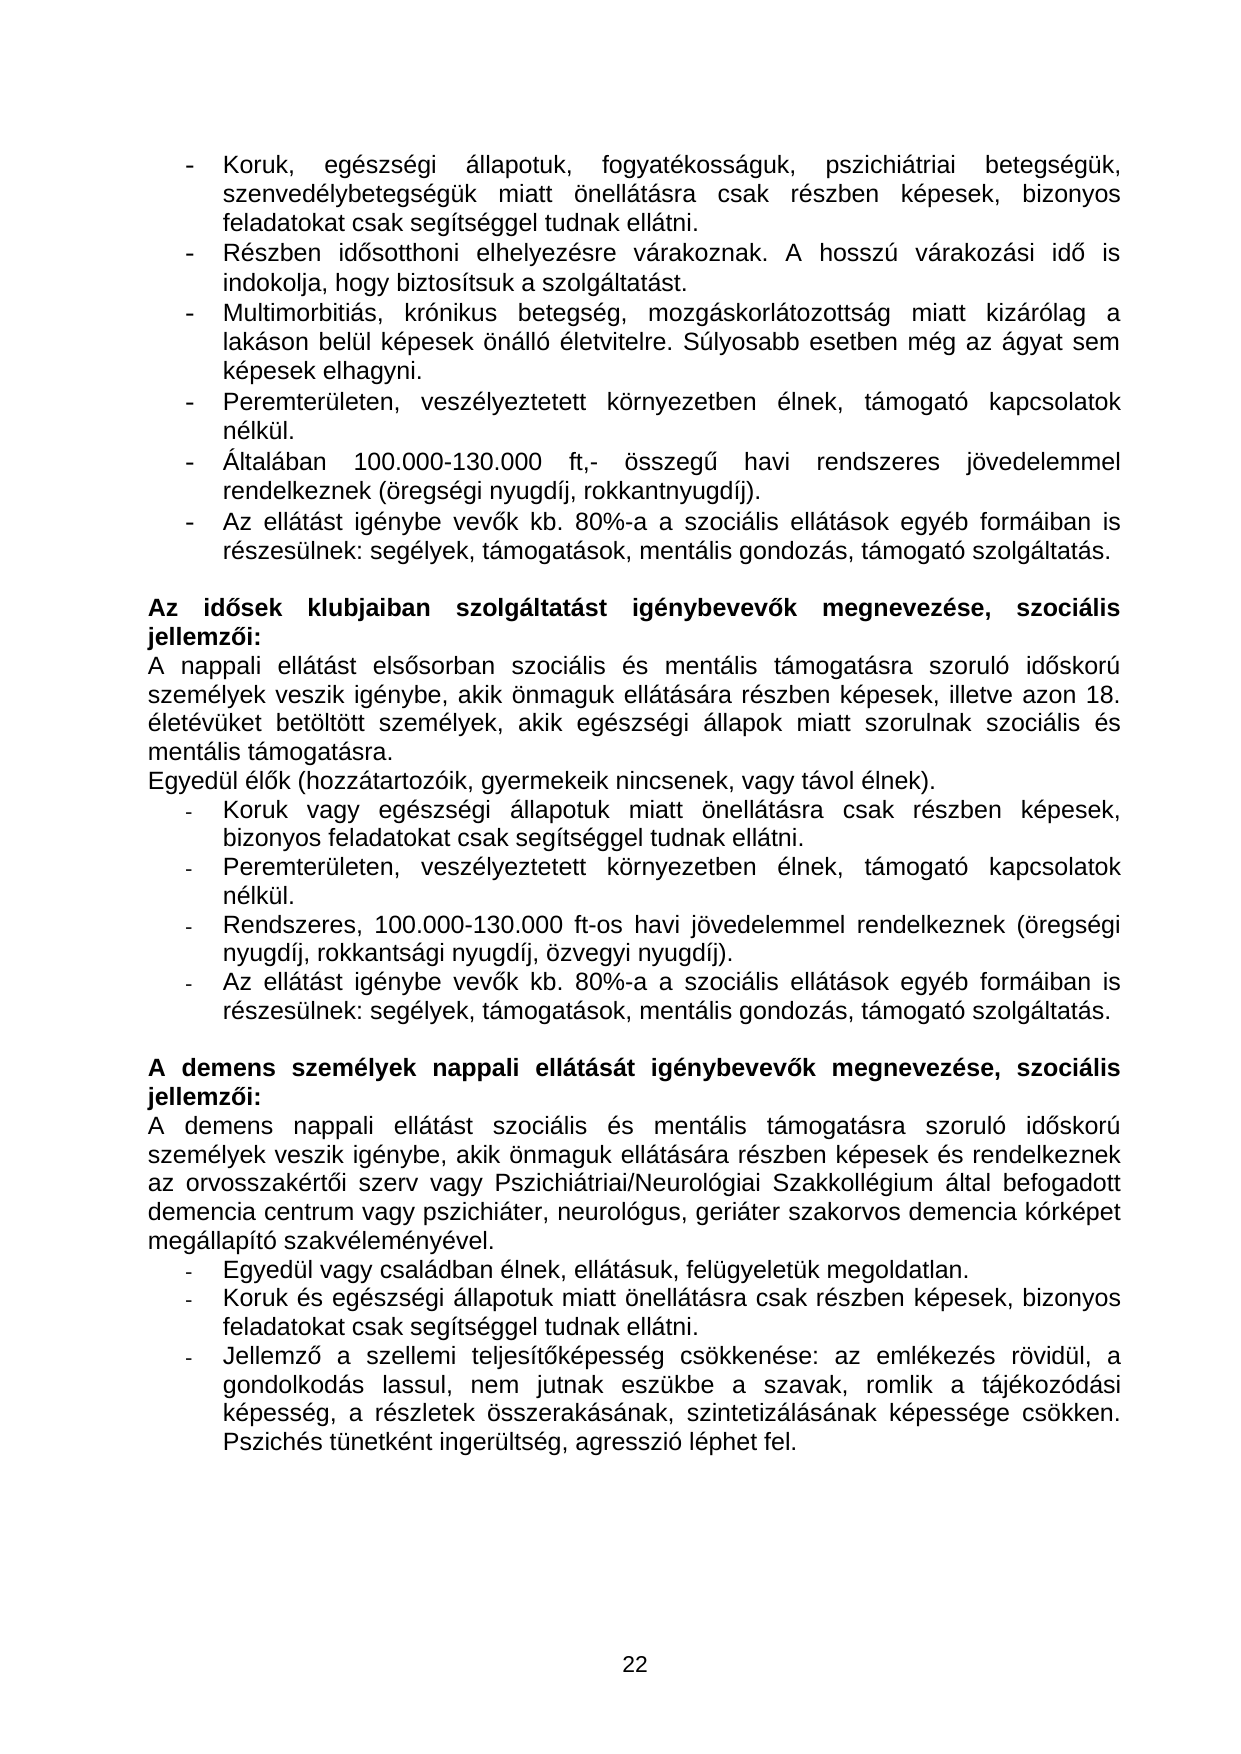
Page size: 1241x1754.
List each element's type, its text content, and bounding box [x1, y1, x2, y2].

list Az ellátást igénybe vevők kb. 80%-a a szociális ellátások egyéb formáiban is részesülnek: segélyek, támogatások, mentális gondozás, támogató szolgáltatás. [185, 967, 1122, 1024]
list Multimorbitiás, krónikus betegség, mozgáskorlátozottság miatt kizárólag a lakáson belül képesek önálló életvitelre. Súlyosabb esetben még az ágyat sem képesek elhagyni. [185, 296, 1122, 385]
list Koruk vagy egészségi állapotuk miatt önellátásra csak részben képesek, bizonyos feladatokat csak segítséggel tudnak ellátni. [185, 794, 1122, 852]
text Egyedül élők (hozzátartozóik, gyermekeik nincsenek, vagy távol élnek). [148, 766, 1122, 794]
text A nappali ellátást elsősorban szociális és mentális támogatásra szoruló időskorú személyek veszik igénybe, akik önmaguk ellátására részben képesek, illetve azon 18. életévüket betöltött személyek, akik egészségi állapok miatt szorulnak szociális és mentális támogatásra. [148, 651, 1122, 766]
list Rendszeres, 100.000-130.000 ft-os havi jövedelemmel rendelkeznek (öregségi nyugdíj, rokkantsági nyugdíj, özvegyi nyugdíj). [185, 909, 1122, 967]
list Peremterületen, veszélyeztetett környezetben élnek, támogató kapcsolatok nélkül. [185, 385, 1122, 445]
list Általában 100.000-130.000 ft,- összegű havi rendszeres jövedelemmel rendelkeznek (öregségi nyugdíj, rokkantnyugdíj). [185, 445, 1122, 505]
text A demens nappali ellátást szociális és mentális támogatásra szoruló időskorú személyek veszik igénybe, akik önmaguk ellátására részben képesek és rendelkeznek az orvosszakértői szerv vagy Pszichiátriai/Neurológiai Szakkollégium által befogadott demencia centrum vagy pszichiáter, neurológus, geriáter szakorvos demencia kórképet megállapító szakvéleményével. [148, 1111, 1122, 1254]
list Koruk, egészségi állapotuk, fogyatékosságuk, pszichiátriai betegségük, szenvedélybetegségük miatt önellátásra csak részben képesek, bizonyos feladatokat csak segítséggel tudnak ellátni. [185, 148, 1122, 236]
text A demens személyek nappali ellátását igénybevevők megnevezése, szociális jellemzői: [148, 1053, 1122, 1111]
list Az ellátást igénybe vevők kb. 80%-a a szociális ellátások egyéb formáiban is részesülnek: segélyek, támogatások, mentális gondozás, támogató szolgáltatás. [185, 505, 1122, 564]
list Peremterületen, veszélyeztetett környezetben élnek, támogató kapcsolatok nélkül. [185, 852, 1122, 909]
list Jellemző a szellemi teljesítőképesség csökkenése: az emlékezés rövidül, a gondolkodás lassul, nem jutnak eszükbe a szavak, romlik a tájékozódási képesség, a részletek összerakásának, szintetizálásának képessége csökken. Pszichés tünetként ingerültség, agresszió léphet fel. [185, 1341, 1122, 1456]
text Az idősek klubjaiban szolgáltatást igénybevevők megnevezése, szociális jellemzői: [148, 593, 1122, 651]
list Koruk és egészségi állapotuk miatt önellátásra csak részben képesek, bizonyos feladatokat csak segítséggel tudnak ellátni. [185, 1283, 1122, 1341]
list Egyedül vagy családban élnek, ellátásuk, felügyeletük megoldatlan. [185, 1254, 1122, 1283]
list Részben idősotthoni elhelyezésre várakoznak. A hosszú várakozási idő is indokolja, hogy biztosítsuk a szolgáltatást. [185, 236, 1122, 296]
